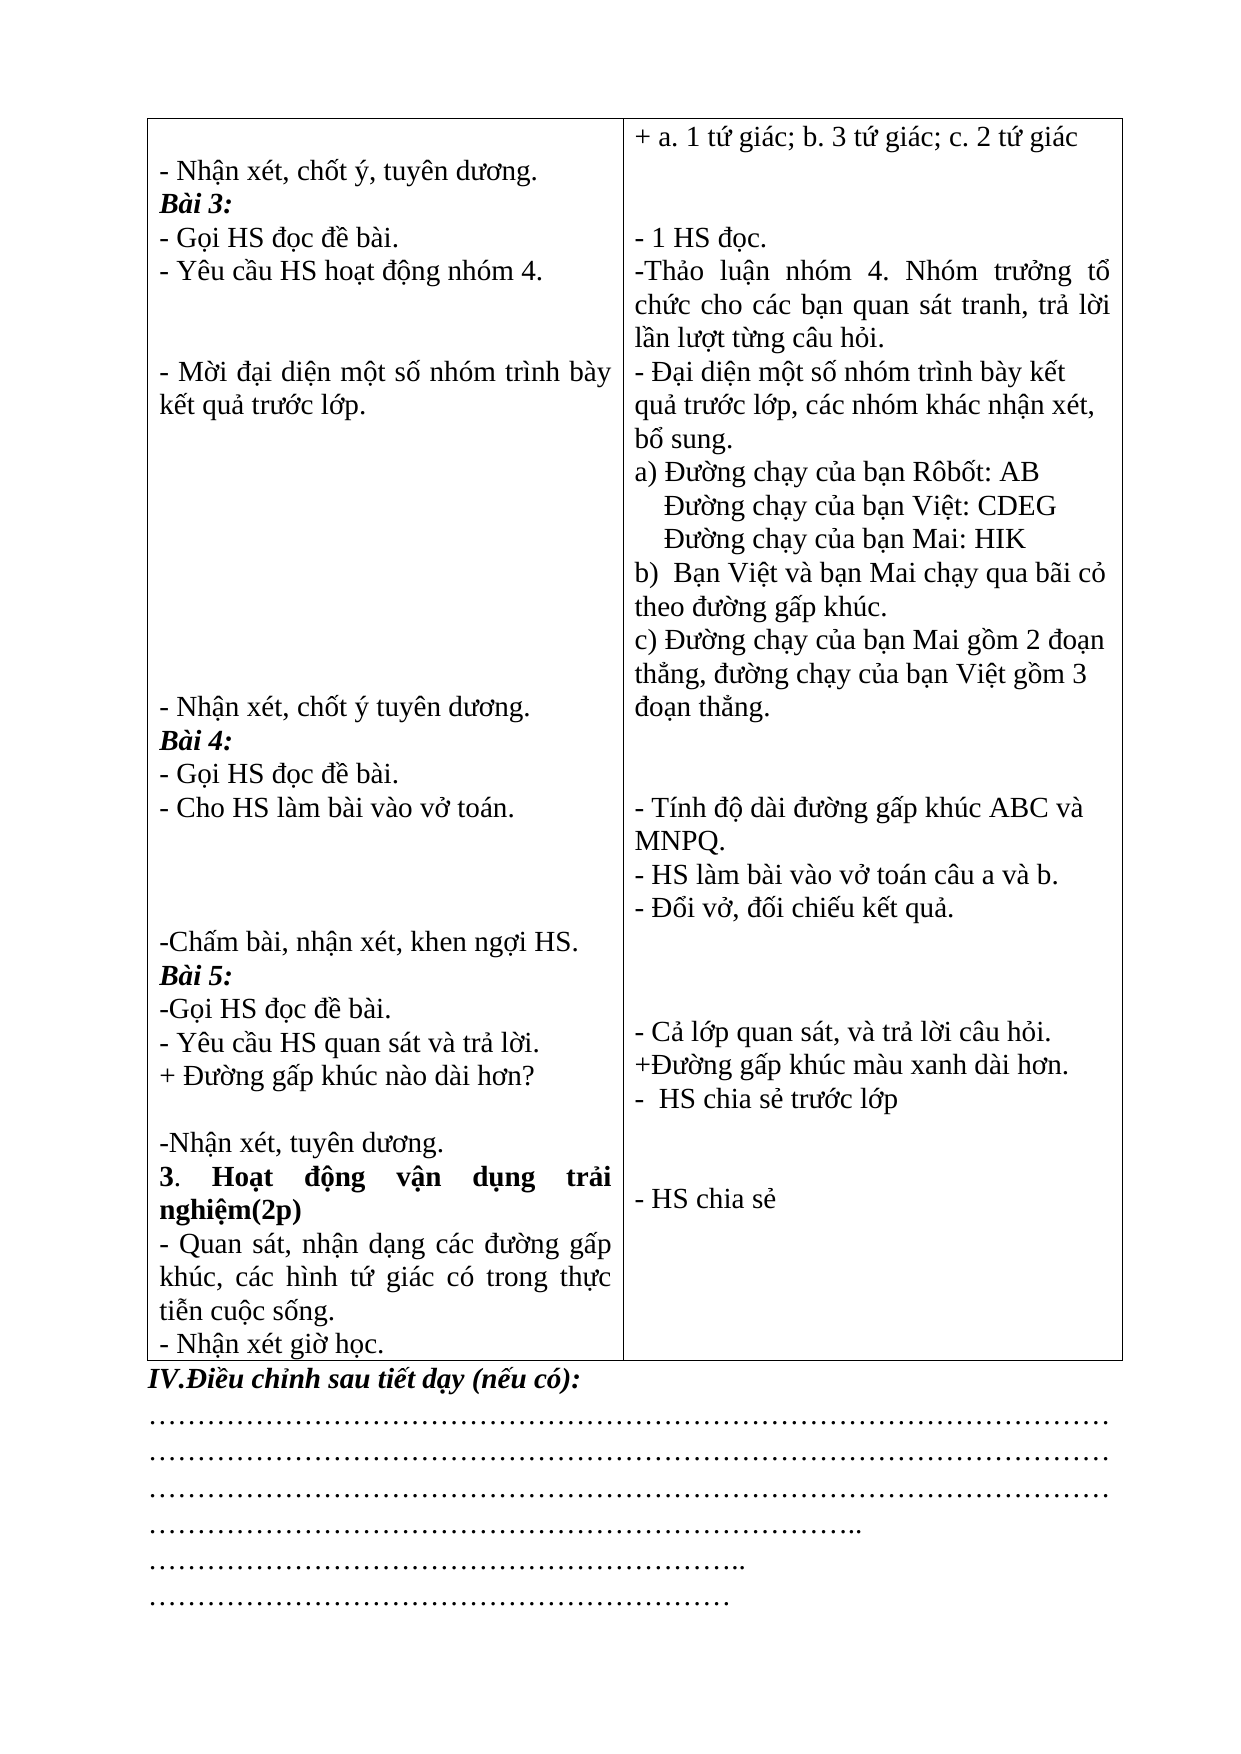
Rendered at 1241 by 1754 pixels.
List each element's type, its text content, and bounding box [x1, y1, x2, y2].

text IV.Điều chỉnh sau tiết dạy (nếu có): [148, 1361, 1122, 1395]
text ………………………………………………………………………………………………………………………………………………………………………………………………………………………………………………………………………………………………………………………………………..……………………………………………………..…………………………………………………… [148, 1397, 1122, 1612]
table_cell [148, 119, 623, 1360]
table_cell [624, 119, 1122, 1360]
